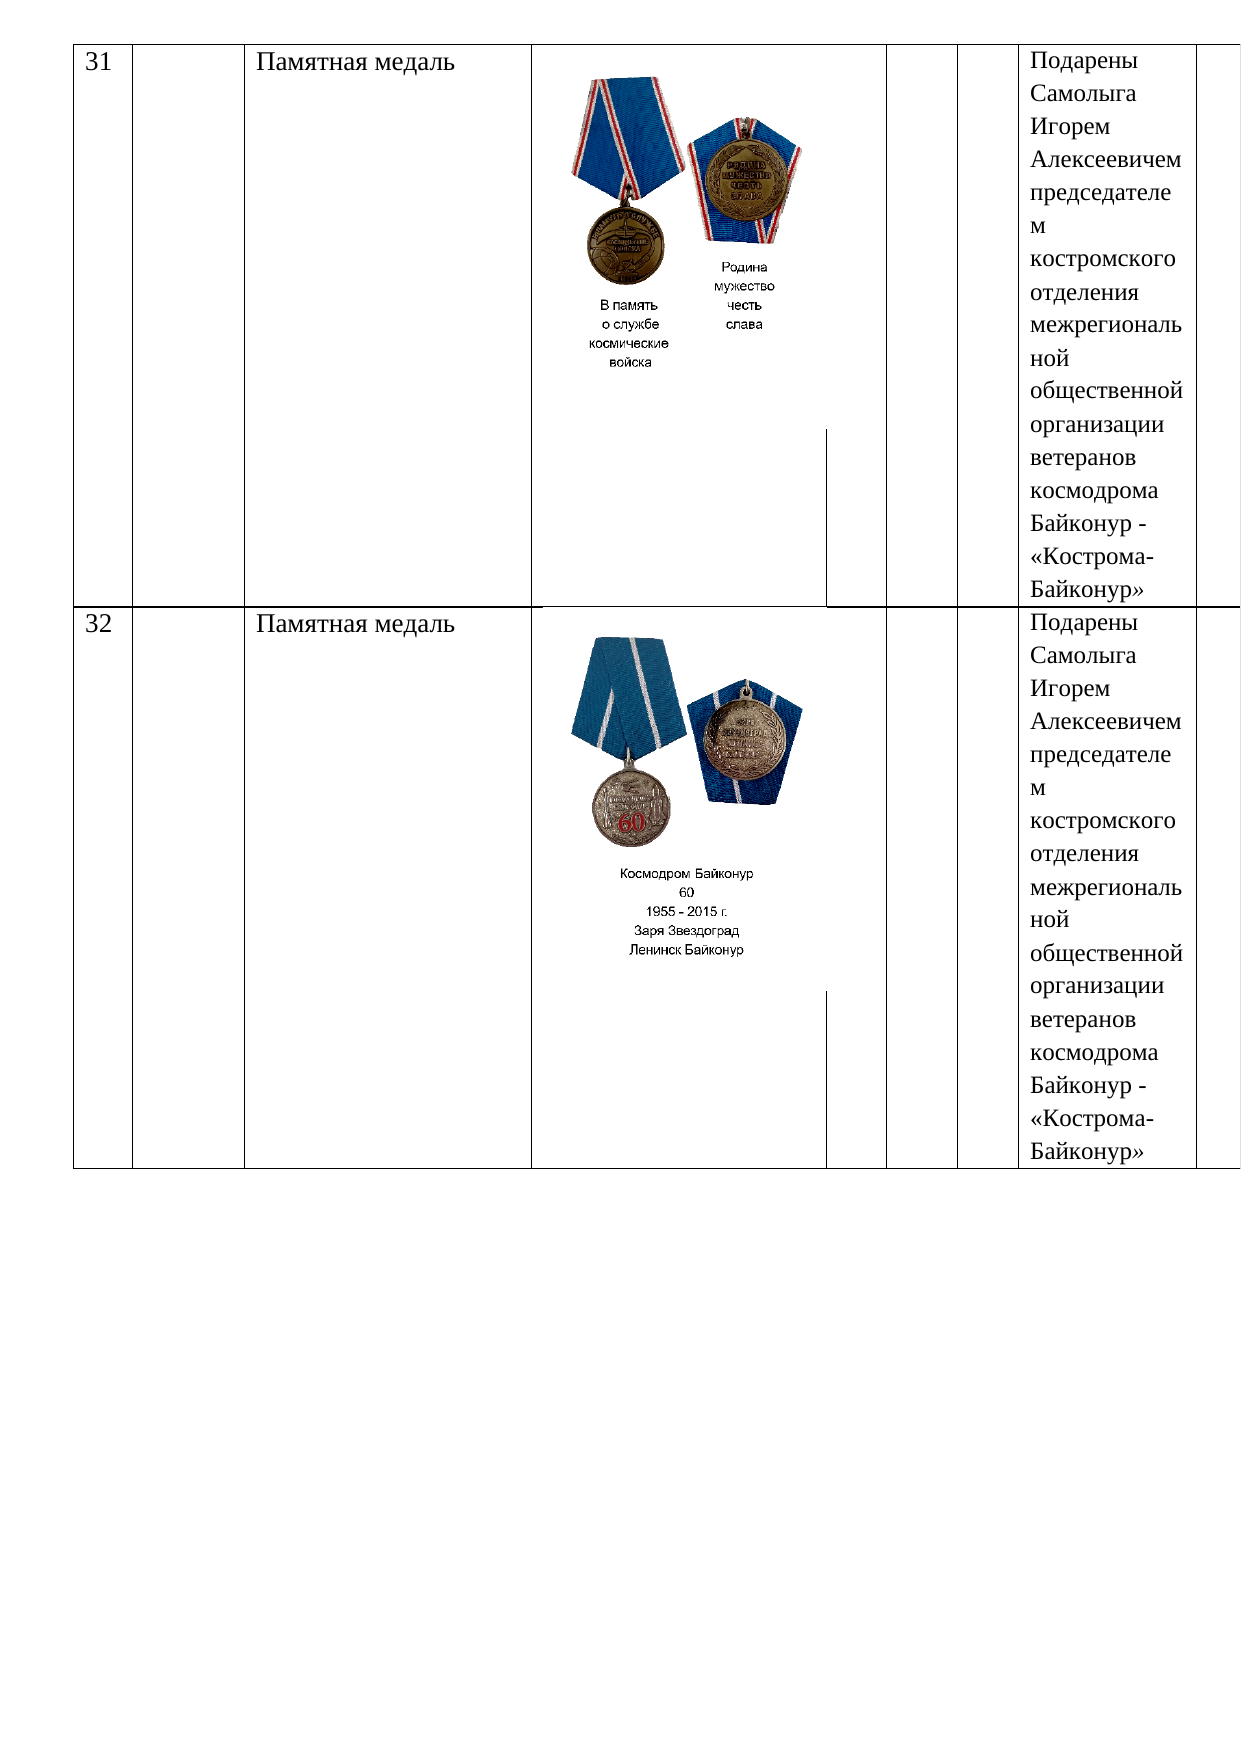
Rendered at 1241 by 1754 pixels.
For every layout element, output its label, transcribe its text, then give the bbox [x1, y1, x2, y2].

table_cell [827, 45, 886, 606]
table_cell [133, 45, 244, 606]
table_cell 31 [74, 45, 132, 606]
table_cell [827, 608, 886, 1168]
picture [542, 607, 827, 991]
table_cell [958, 608, 1018, 1168]
table_cell [532, 608, 826, 1168]
table_cell 32 [74, 608, 132, 1168]
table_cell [1019, 45, 1196, 606]
table_cell [958, 45, 1018, 606]
picture [542, 45, 827, 429]
table_cell [1197, 608, 1240, 1168]
table_cell [1197, 45, 1240, 606]
table_cell [887, 608, 957, 1168]
table_cell [887, 45, 957, 606]
table_cell Памятная медаль [245, 45, 531, 606]
table_cell [532, 45, 826, 606]
table_cell [133, 608, 244, 1168]
table_cell Памятная медаль [245, 608, 531, 1168]
